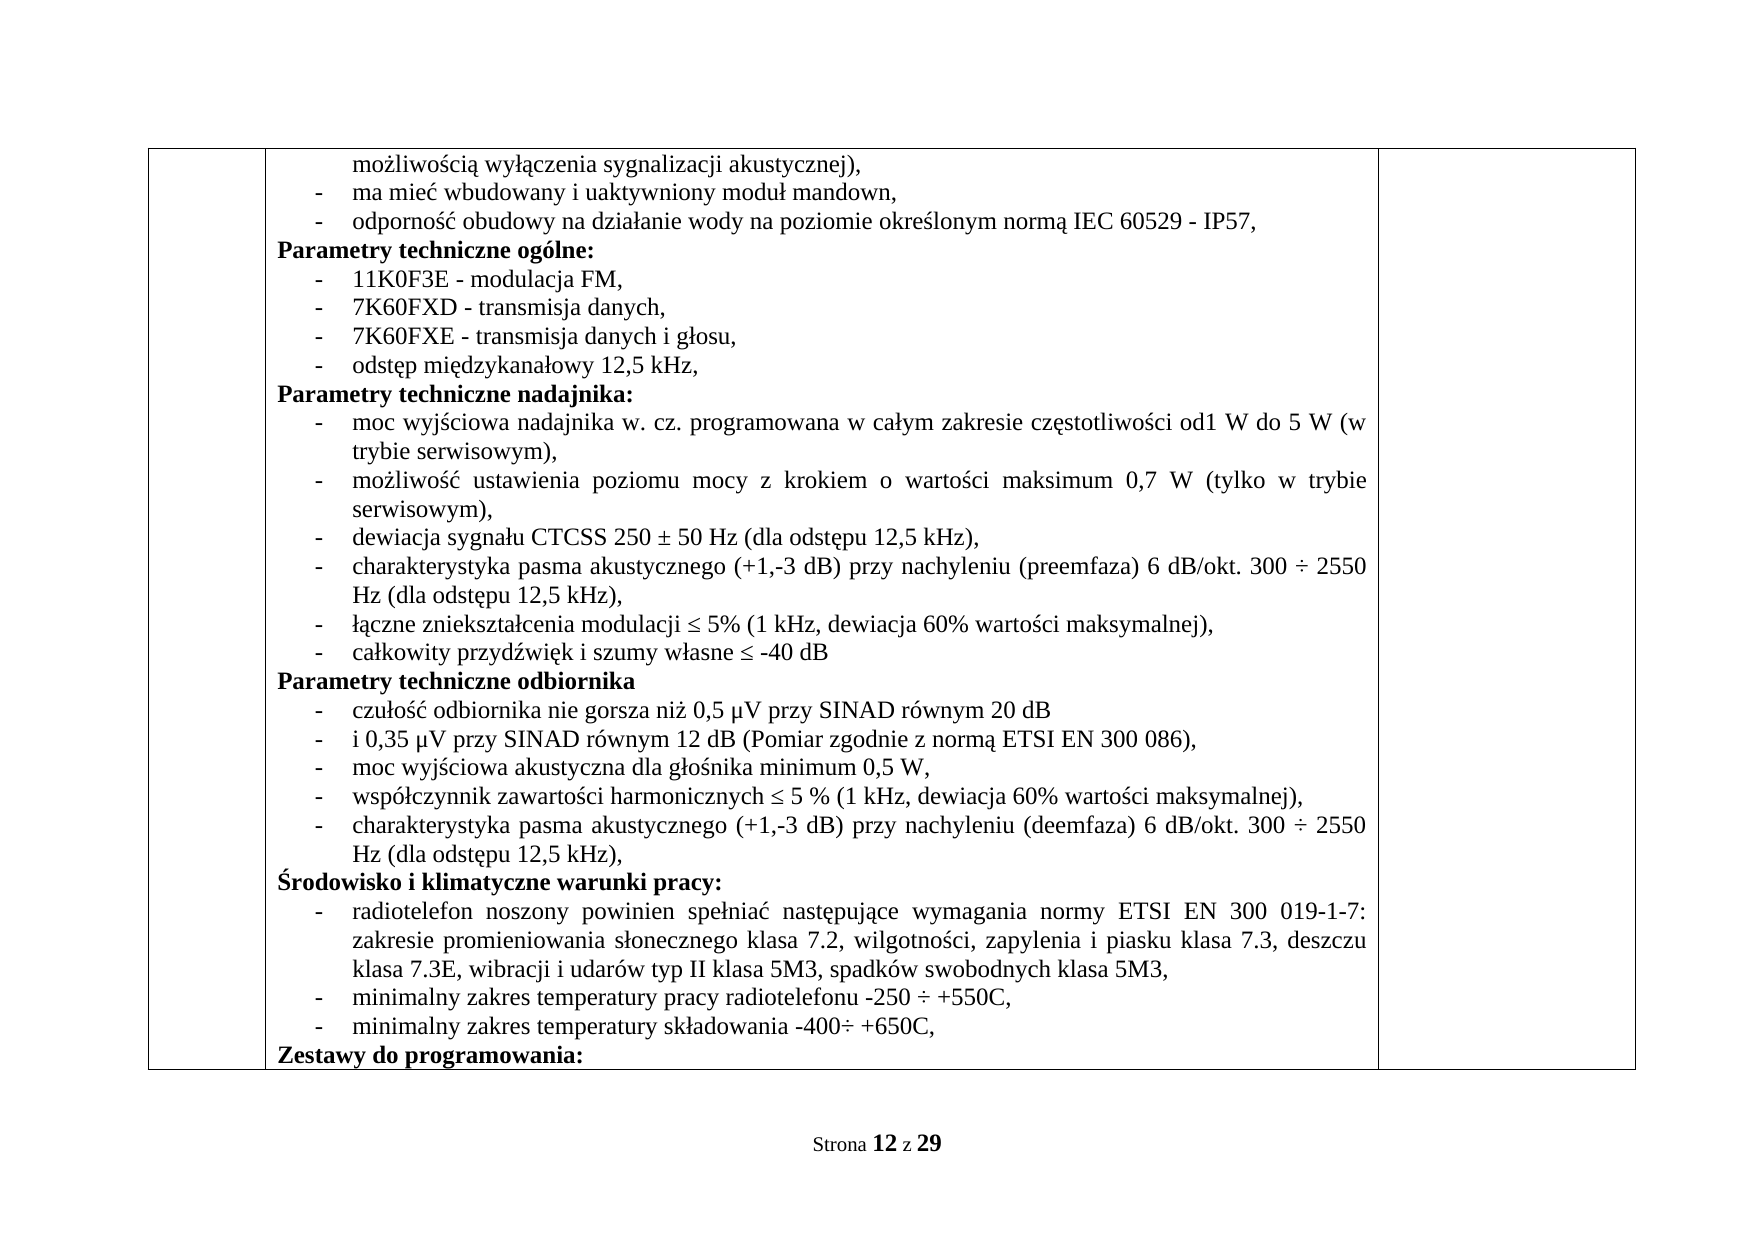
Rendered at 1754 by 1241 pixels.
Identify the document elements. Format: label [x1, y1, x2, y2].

table_cell [1379, 149, 1635, 1069]
table_cell [149, 149, 265, 1069]
table_cell [266, 149, 1378, 1069]
